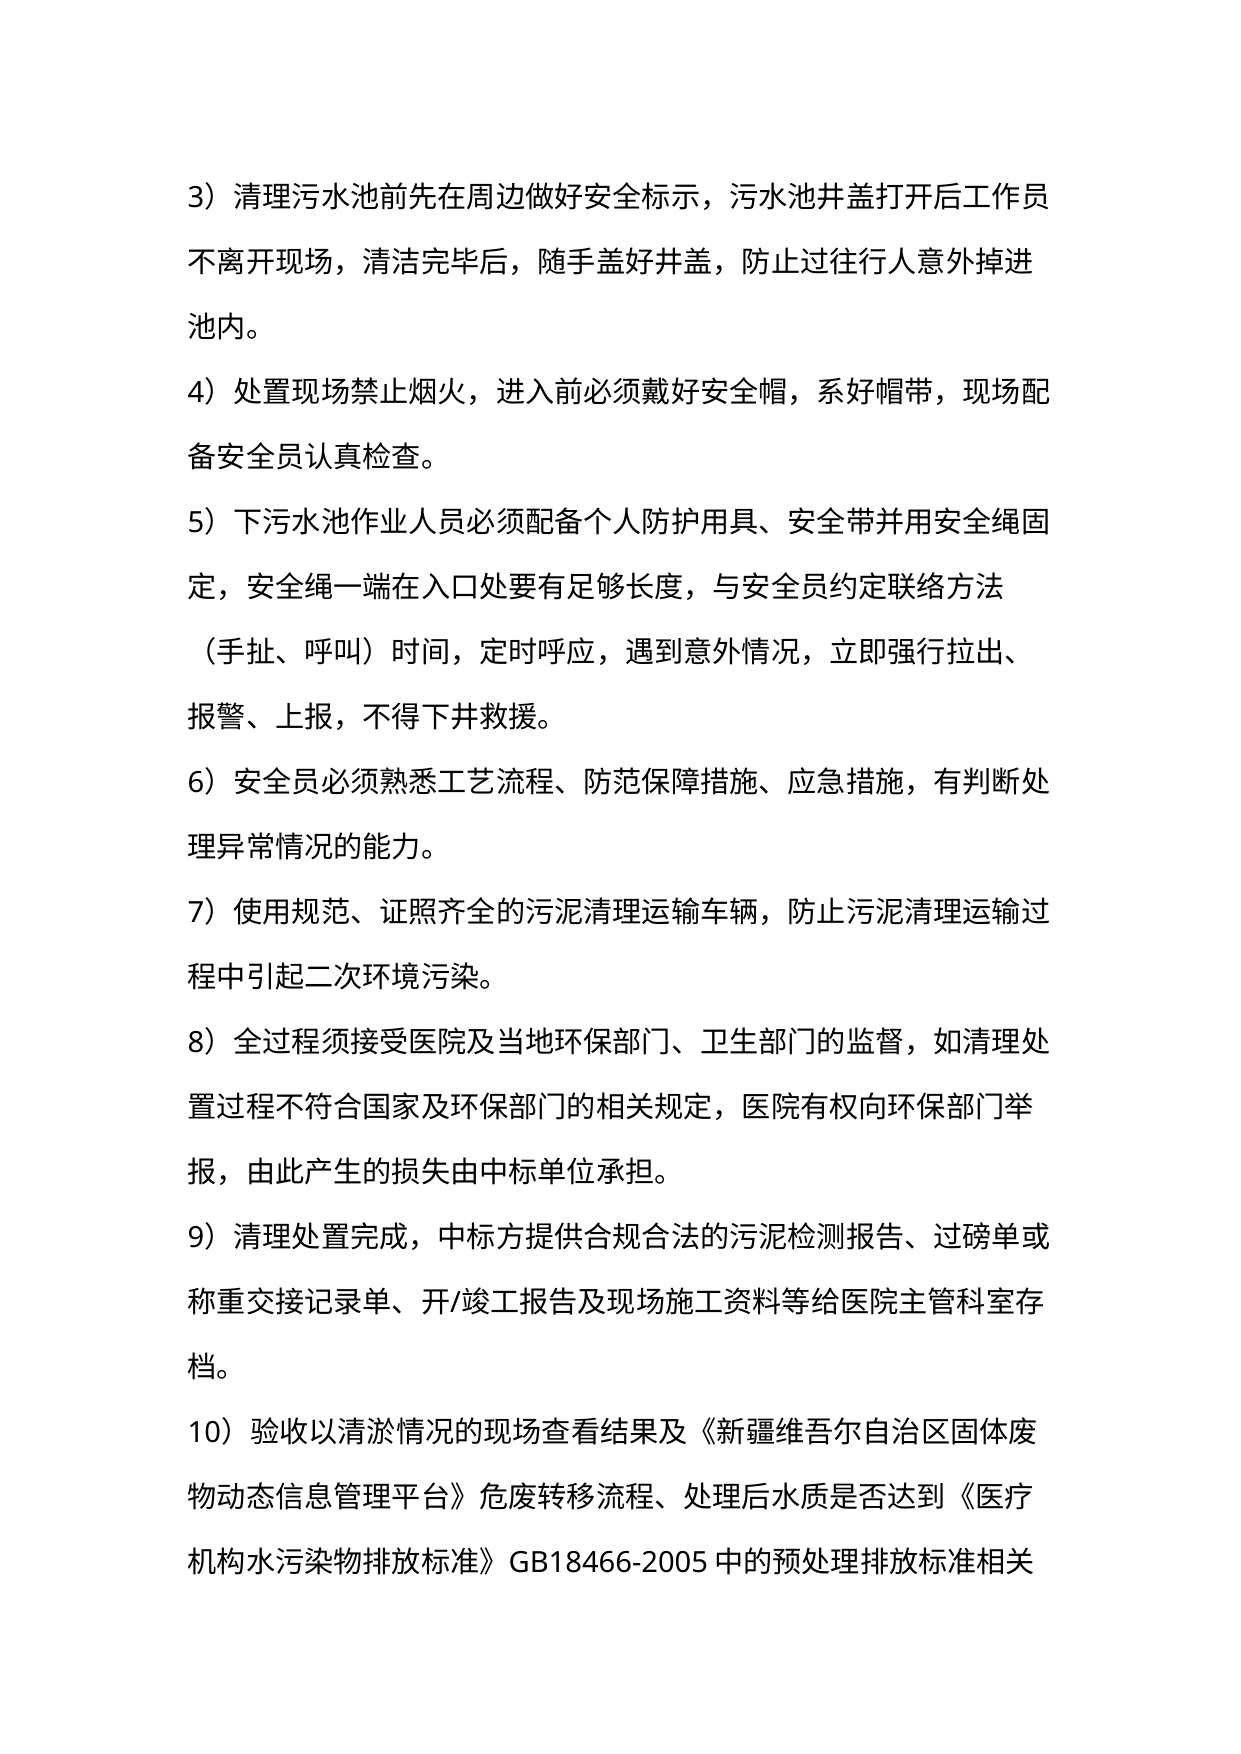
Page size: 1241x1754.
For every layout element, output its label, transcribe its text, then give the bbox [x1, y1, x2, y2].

text 8）全过程须接受医院及当地环保部门、卫生部门的监督，如清理处置过程不符合国家及环保部门的相关规定，医院有权向环保部门举报，由此产生的损失由中标单位承担。 [187, 1007, 1053, 1202]
text 6）安全员必须熟悉工艺流程、防范保障措施、应急措施，有判断处理异常情况的能力。 [187, 747, 1053, 877]
text 5）下污水池作业人员必须配备个人防护用具、安全带并用安全绳固定，安全绳一端在入口处要有足够长度，与安全员约定联络方法（手扯、呼叫）时间，定时呼应，遇到意外情况，立即强行拉出、报警、上报，不得下井救援。 [187, 487, 1053, 747]
text 9）清理处置完成，中标方提供合规合法的污泥检测报告、过磅单或称重交接记录单、开/竣工报告及现场施工资料等给医院主管科室存档。 [187, 1202, 1053, 1397]
text 7）使用规范、证照齐全的污泥清理运输车辆，防止污泥清理运输过程中引起二次环境污染。 [187, 877, 1053, 1007]
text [187, 1397, 1053, 1592]
text 4）处置现场禁止烟火，进入前必须戴好安全帽，系好帽带，现场配备安全员认真检查。 [187, 357, 1053, 487]
text 3）清理污水池前先在周边做好安全标示，污水池井盖打开后工作员不离开现场，清洁完毕后，随手盖好井盖，防止过往行人意外掉进池内。 [187, 162, 1053, 357]
